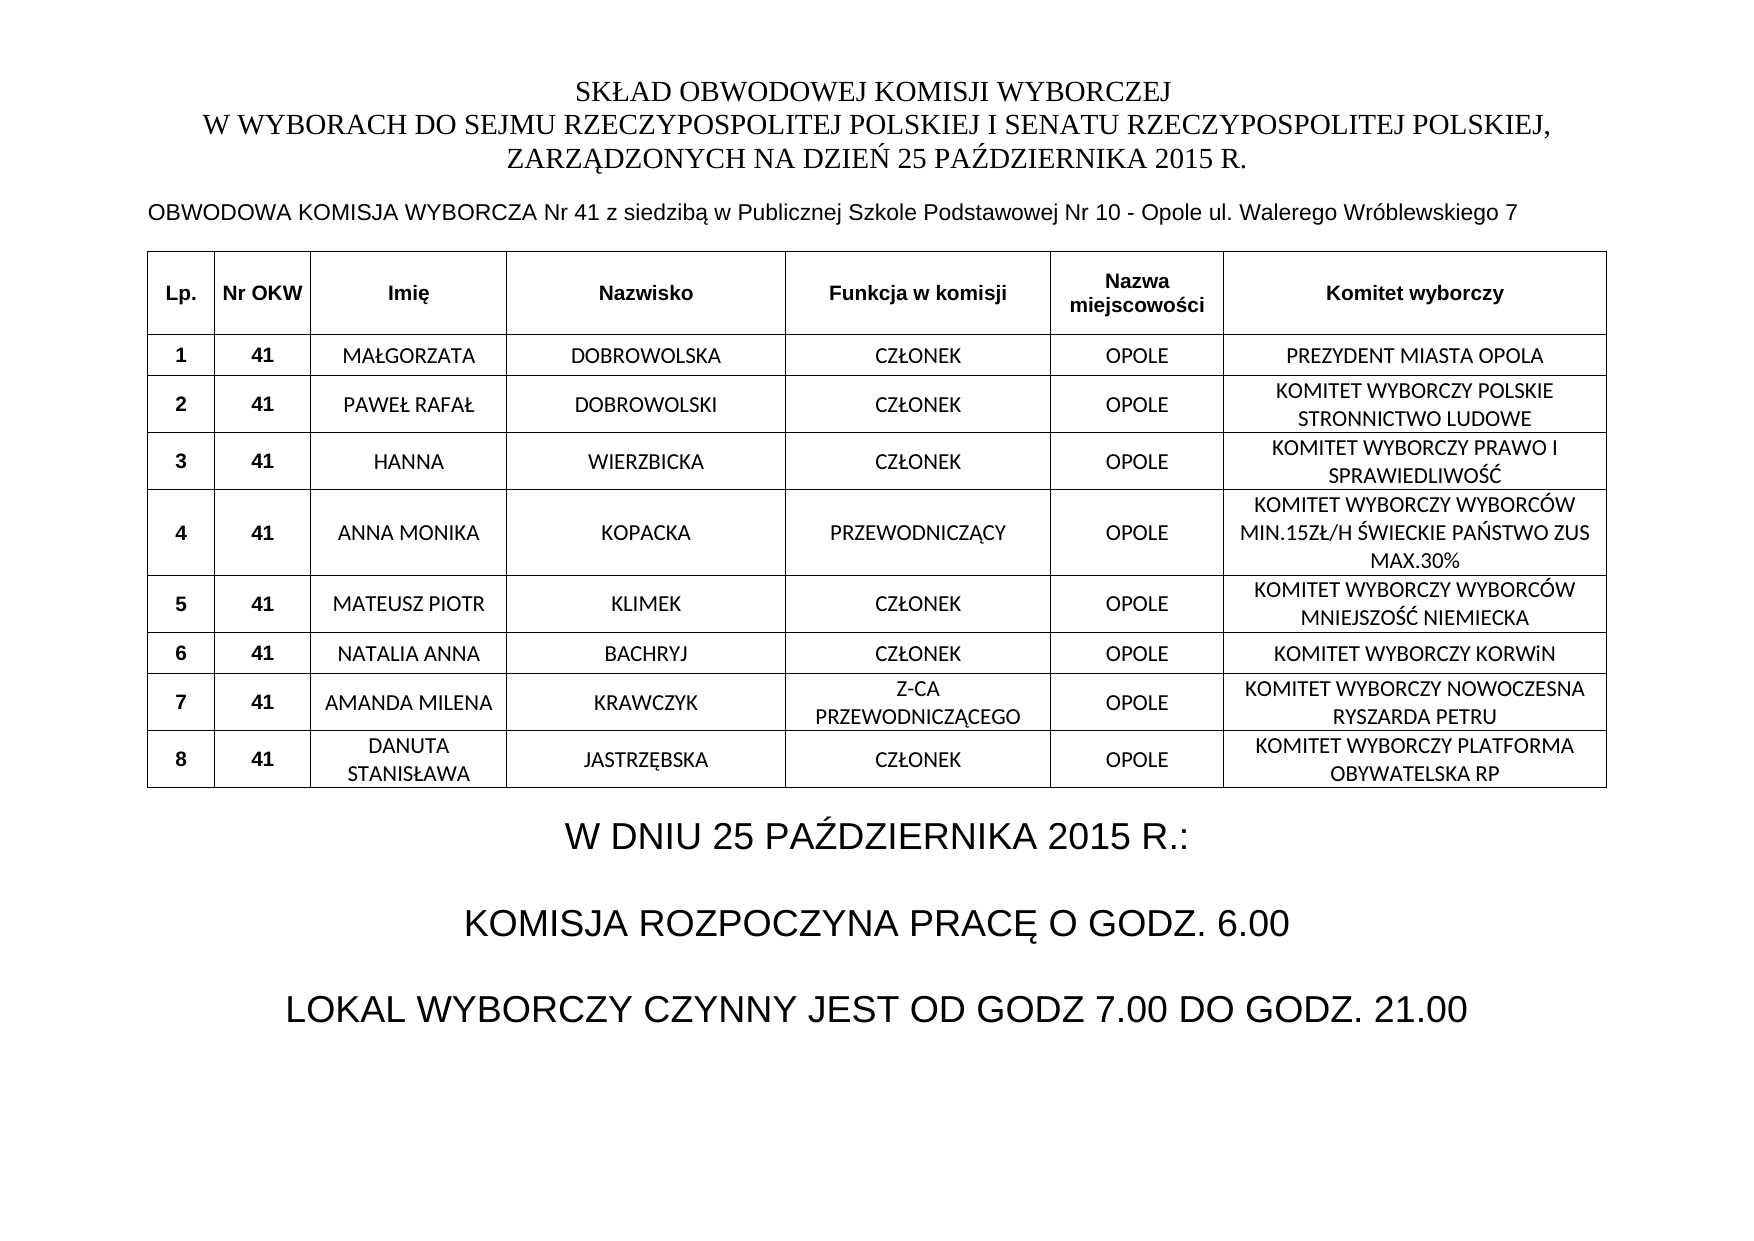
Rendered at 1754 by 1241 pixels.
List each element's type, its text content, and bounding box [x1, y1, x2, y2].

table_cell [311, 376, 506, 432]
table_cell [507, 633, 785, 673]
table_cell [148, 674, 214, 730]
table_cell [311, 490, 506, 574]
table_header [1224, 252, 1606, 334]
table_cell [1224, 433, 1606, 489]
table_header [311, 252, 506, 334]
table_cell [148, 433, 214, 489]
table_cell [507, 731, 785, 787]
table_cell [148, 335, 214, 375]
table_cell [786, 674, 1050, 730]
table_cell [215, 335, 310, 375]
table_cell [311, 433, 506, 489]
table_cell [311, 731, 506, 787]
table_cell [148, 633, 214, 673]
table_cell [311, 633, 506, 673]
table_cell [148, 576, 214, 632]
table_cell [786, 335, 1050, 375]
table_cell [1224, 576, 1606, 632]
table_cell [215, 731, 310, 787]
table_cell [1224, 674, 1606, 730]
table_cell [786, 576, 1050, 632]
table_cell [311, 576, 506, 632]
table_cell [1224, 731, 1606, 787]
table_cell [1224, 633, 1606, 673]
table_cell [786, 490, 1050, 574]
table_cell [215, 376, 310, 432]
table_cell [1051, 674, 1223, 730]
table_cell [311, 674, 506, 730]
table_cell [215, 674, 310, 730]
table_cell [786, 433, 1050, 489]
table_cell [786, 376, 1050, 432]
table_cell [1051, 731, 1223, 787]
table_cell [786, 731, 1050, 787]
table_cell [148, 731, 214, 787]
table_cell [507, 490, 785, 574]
text KOMISJA ROZPOCZYNA PRACĘ O GODZ. 6.00 [148, 901, 1606, 944]
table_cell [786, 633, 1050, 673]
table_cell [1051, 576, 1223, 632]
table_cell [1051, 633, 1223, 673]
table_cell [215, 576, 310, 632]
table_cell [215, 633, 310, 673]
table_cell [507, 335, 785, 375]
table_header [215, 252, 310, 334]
text LOKAL WYBORCZY CZYNNY JEST OD GODZ 7.00 DO GODZ. 21.00 [148, 987, 1606, 1030]
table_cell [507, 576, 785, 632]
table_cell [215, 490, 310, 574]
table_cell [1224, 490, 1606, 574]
text W DNIU 25 PAŹDZIERNIKA 2015 R.: [148, 814, 1606, 858]
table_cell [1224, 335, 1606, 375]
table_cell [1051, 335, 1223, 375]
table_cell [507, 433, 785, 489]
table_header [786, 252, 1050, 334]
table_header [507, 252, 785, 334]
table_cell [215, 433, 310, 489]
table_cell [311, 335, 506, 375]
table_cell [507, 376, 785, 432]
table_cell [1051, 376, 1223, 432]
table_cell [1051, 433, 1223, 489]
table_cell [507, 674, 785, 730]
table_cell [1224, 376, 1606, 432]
text OBWODOWA KOMISJA WYBORCZA Nr 41 z siedzibą w Publicznej Szkole Podstawowej Nr 10 - Opole ul. Walerego Wróblewskiego 7 [148, 198, 1606, 225]
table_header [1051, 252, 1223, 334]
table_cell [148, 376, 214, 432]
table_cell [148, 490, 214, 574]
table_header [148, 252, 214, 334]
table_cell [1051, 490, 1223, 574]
